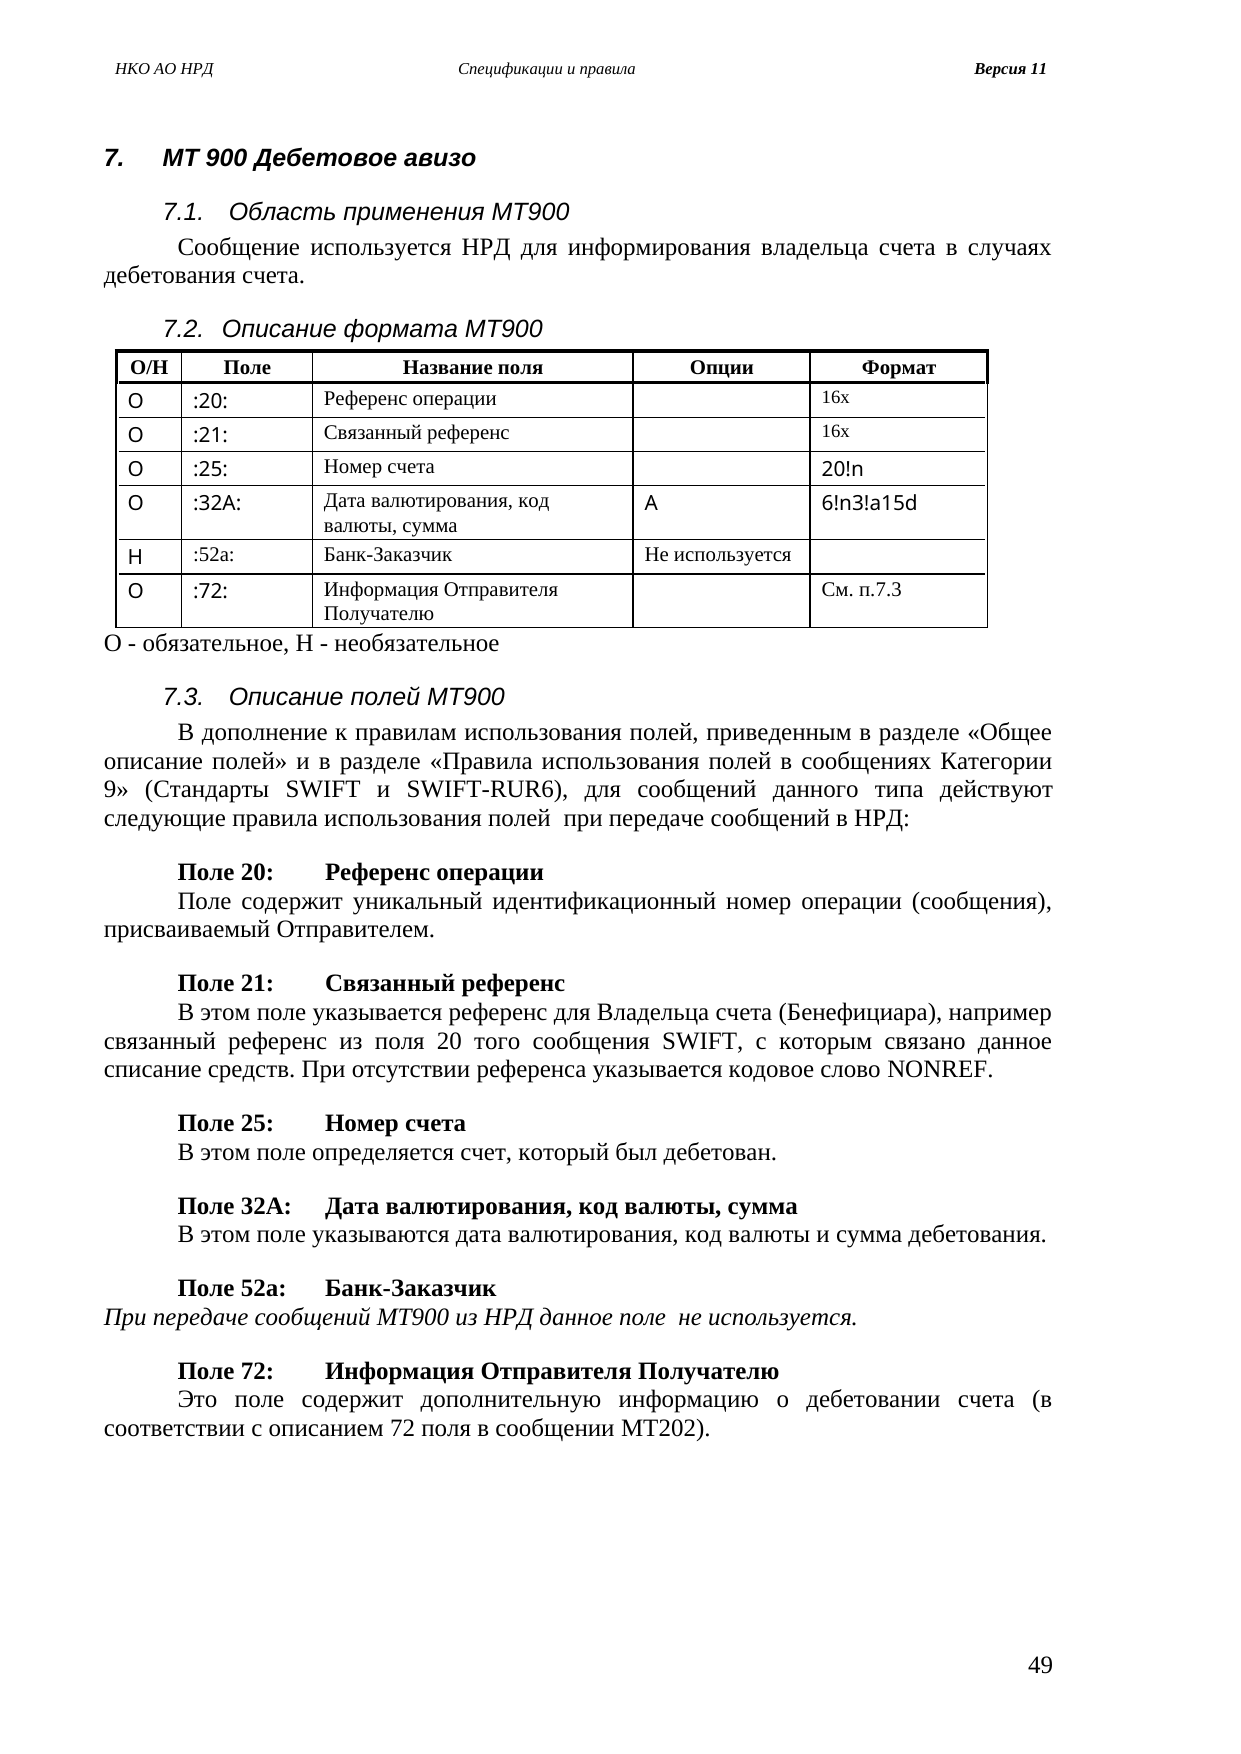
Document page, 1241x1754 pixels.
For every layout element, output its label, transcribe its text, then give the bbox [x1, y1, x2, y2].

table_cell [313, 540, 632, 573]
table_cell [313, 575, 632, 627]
text Сообщение используется НРД для информирования владельца счета в случаях дебетования счета. [103, 232, 1053, 289]
text В дополнение к правилам использования полей, приведенным в разделе «Общее описание полей» и в разделе «Правила использования полей в сообщениях Категории 9» (Стандарты SWIFT и SWIFT-RUR6), для сообщений данного типа действуют следующие правила использования полей при передаче сообщений в НРД: [103, 717, 1053, 832]
text Поле 21: Связанный референс [103, 968, 1053, 997]
text В этом поле указывается референс для Владельца счета (Бенефициара), например связанный референс из поля 20 того сообщения SWIFT, с которым связано данное списание средств. При отсутствии референса указывается кодовое слово NONREF. [103, 997, 1053, 1083]
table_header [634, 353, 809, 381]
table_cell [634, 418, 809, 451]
text В этом поле определяется счет, который был дебетован. [103, 1137, 1053, 1166]
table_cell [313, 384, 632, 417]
text Поле 32A: Дата валютирования, код валюты, сумма [103, 1191, 1053, 1219]
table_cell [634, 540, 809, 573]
text О - обязательное, Н - необязательное [103, 628, 1053, 657]
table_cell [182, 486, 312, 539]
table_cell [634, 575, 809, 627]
text Поле 52а: Банк-Заказчик [103, 1273, 1053, 1302]
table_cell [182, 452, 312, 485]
subtitle Область применения MT900 [162, 197, 1053, 226]
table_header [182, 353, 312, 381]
subtitle МТ 900 Дебетовое авизо [103, 143, 1053, 172]
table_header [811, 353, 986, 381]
text Поле 72: Информация Отправителя Получателю [103, 1356, 1053, 1384]
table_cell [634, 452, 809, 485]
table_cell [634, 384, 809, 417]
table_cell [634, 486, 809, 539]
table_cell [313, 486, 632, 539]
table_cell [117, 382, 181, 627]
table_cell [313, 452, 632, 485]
text При передаче сообщений MT900 из НРД данное поле не используется. [103, 1302, 1053, 1331]
text Поле 20: Референс операции [103, 857, 1053, 886]
text Это поле содержит дополнительную информацию о дебетовании счета (в соответствии с описанием 72 поля в сообщении MT202). [103, 1384, 1053, 1442]
subtitle Описание формата MT900 [162, 314, 1053, 343]
text Поле содержит уникальный идентификационный номер операции (сообщения), присваиваемый Отправителем. [103, 886, 1053, 943]
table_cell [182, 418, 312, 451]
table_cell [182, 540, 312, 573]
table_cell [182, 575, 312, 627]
subtitle Описание полей MT900 [162, 682, 1053, 711]
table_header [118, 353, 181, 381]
text Поле 25: Номер счета [103, 1108, 1053, 1137]
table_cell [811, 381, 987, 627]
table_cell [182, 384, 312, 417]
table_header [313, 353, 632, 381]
text В этом поле указываются дата валютирования, код валюты и сумма дебетования. [103, 1219, 1053, 1248]
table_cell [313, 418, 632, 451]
